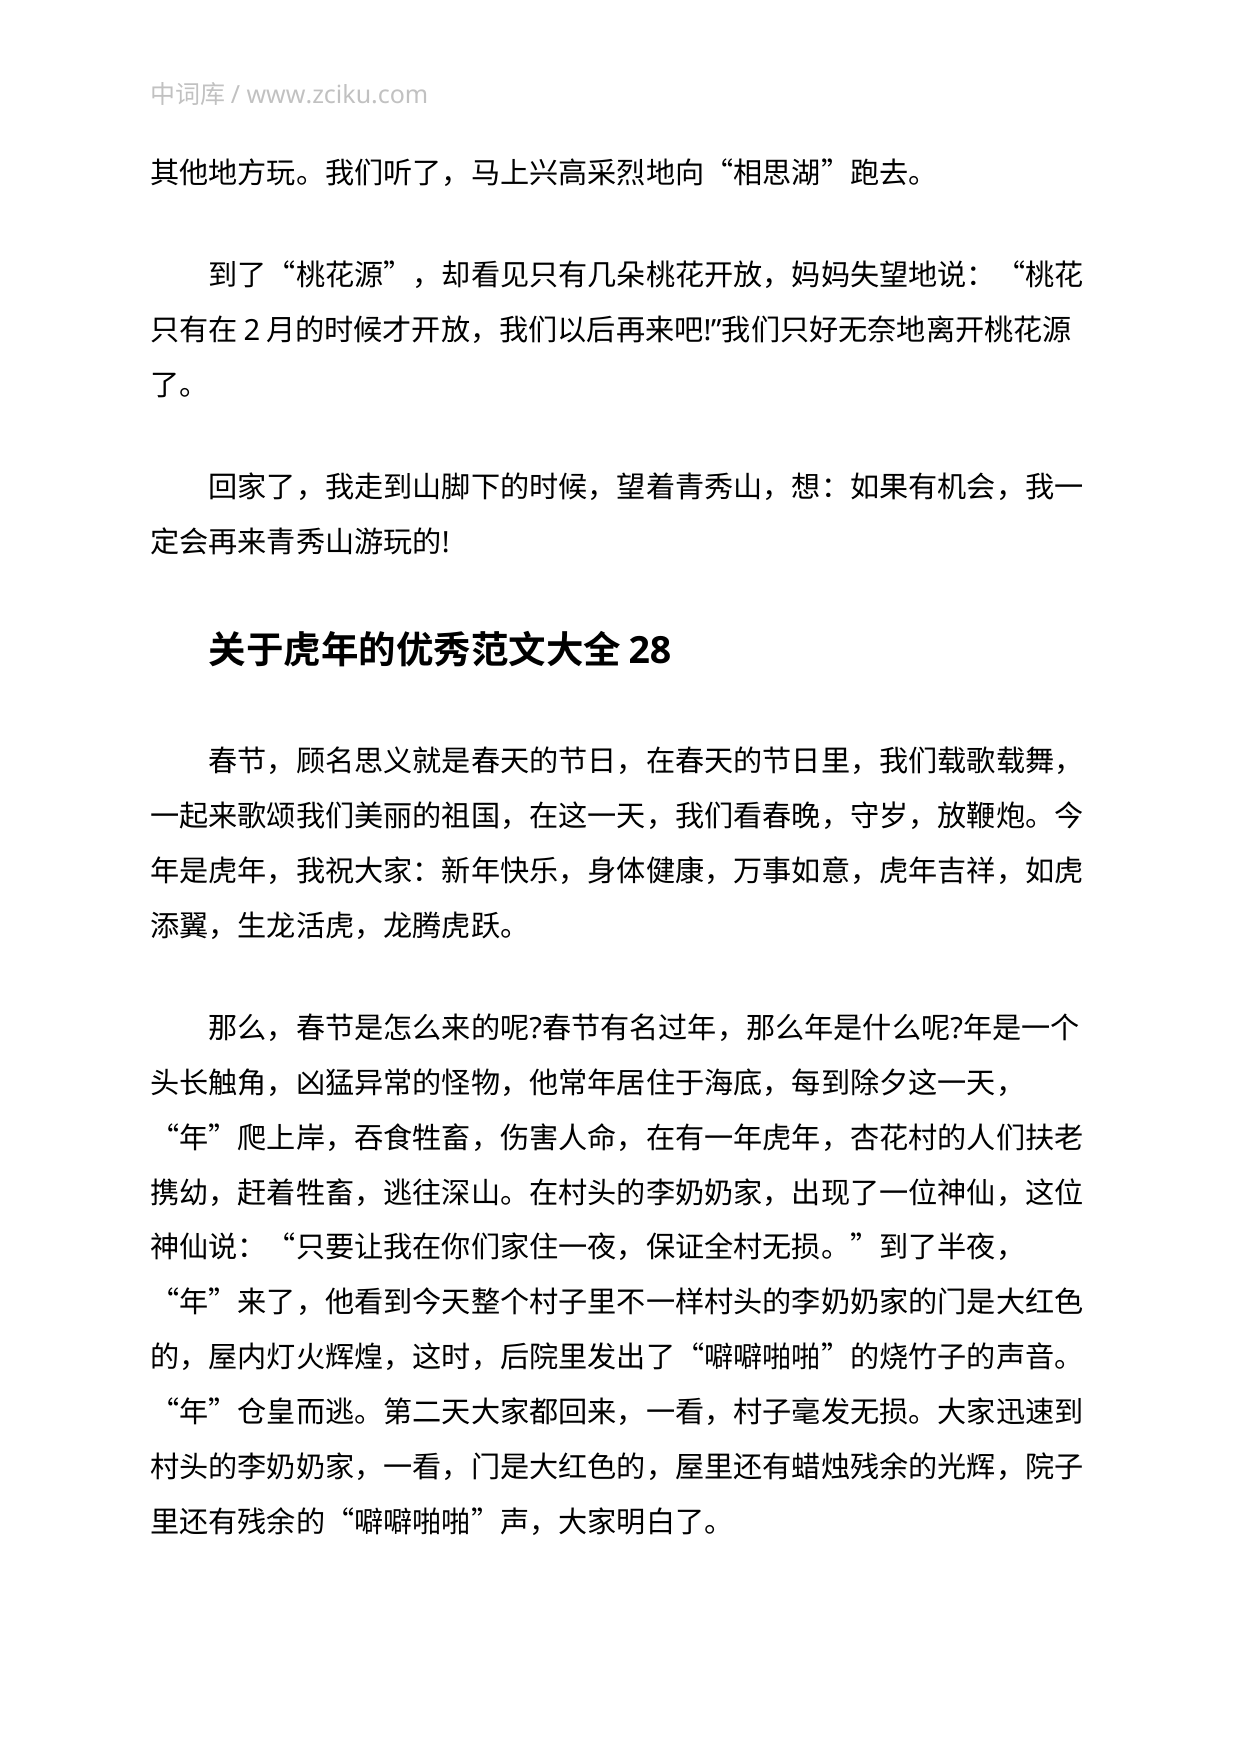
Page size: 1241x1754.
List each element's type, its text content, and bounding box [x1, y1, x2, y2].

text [150, 150, 1090, 192]
text 那么，春节是怎么来的呢?春节有名过年，那么年是什么呢?年是一个头长触角，凶猛异常的怪物，他常年居住于海底，每到除夕这一天，“年”爬上岸，吞食牲畜，伤害人命，在有一年虎年，杏花村的人们扶老携幼，赶着牲畜，逃往深山。在村头的李奶奶家，出现了一位神仙，这位神仙说：“只要让我在你们家住一夜，保证全村无损。”到了半夜，“年”来了，他看到今天整个村子里不一样村头的李奶奶家的门是大红色的，屋内灯火辉煌，这时，后院里发出了“噼噼啪啪”的烧竹子的声音。“年”仓皇而逃。第二天大家都回来，一看，村子毫发无损。大家迅速到村头的李奶奶家，一看，门是大红色的，屋里还有蜡烛残余的光辉，院子里还有残余的“噼噼啪啪”声，大家明白了。 [150, 1004, 1090, 1541]
text 回家了，我走到山脚下的时候，望着青秀山，想：如果有机会，我一定会再来青秀山游玩的! [150, 463, 1090, 561]
text 春节，顾名思义就是春天的节日，在春天的节日里，我们载歌载舞，一起来歌颂我们美丽的祖国，在这一天，我们看春晚，守岁，放鞭炮。今年是虎年，我祝大家：新年快乐，身体健康，万事如意，虎年吉祥，如虎添翼，生龙活虎，龙腾虎跃。 [150, 738, 1090, 945]
text 到了“桃花源”，却看见只有几朵桃花开放，妈妈失望地说：“桃花只有在2月的时候才开放，我们以后再来吧!”我们只好无奈地离开桃花源了。 [150, 252, 1090, 404]
text 关于虎年的优秀范文大全28 [150, 620, 1090, 675]
